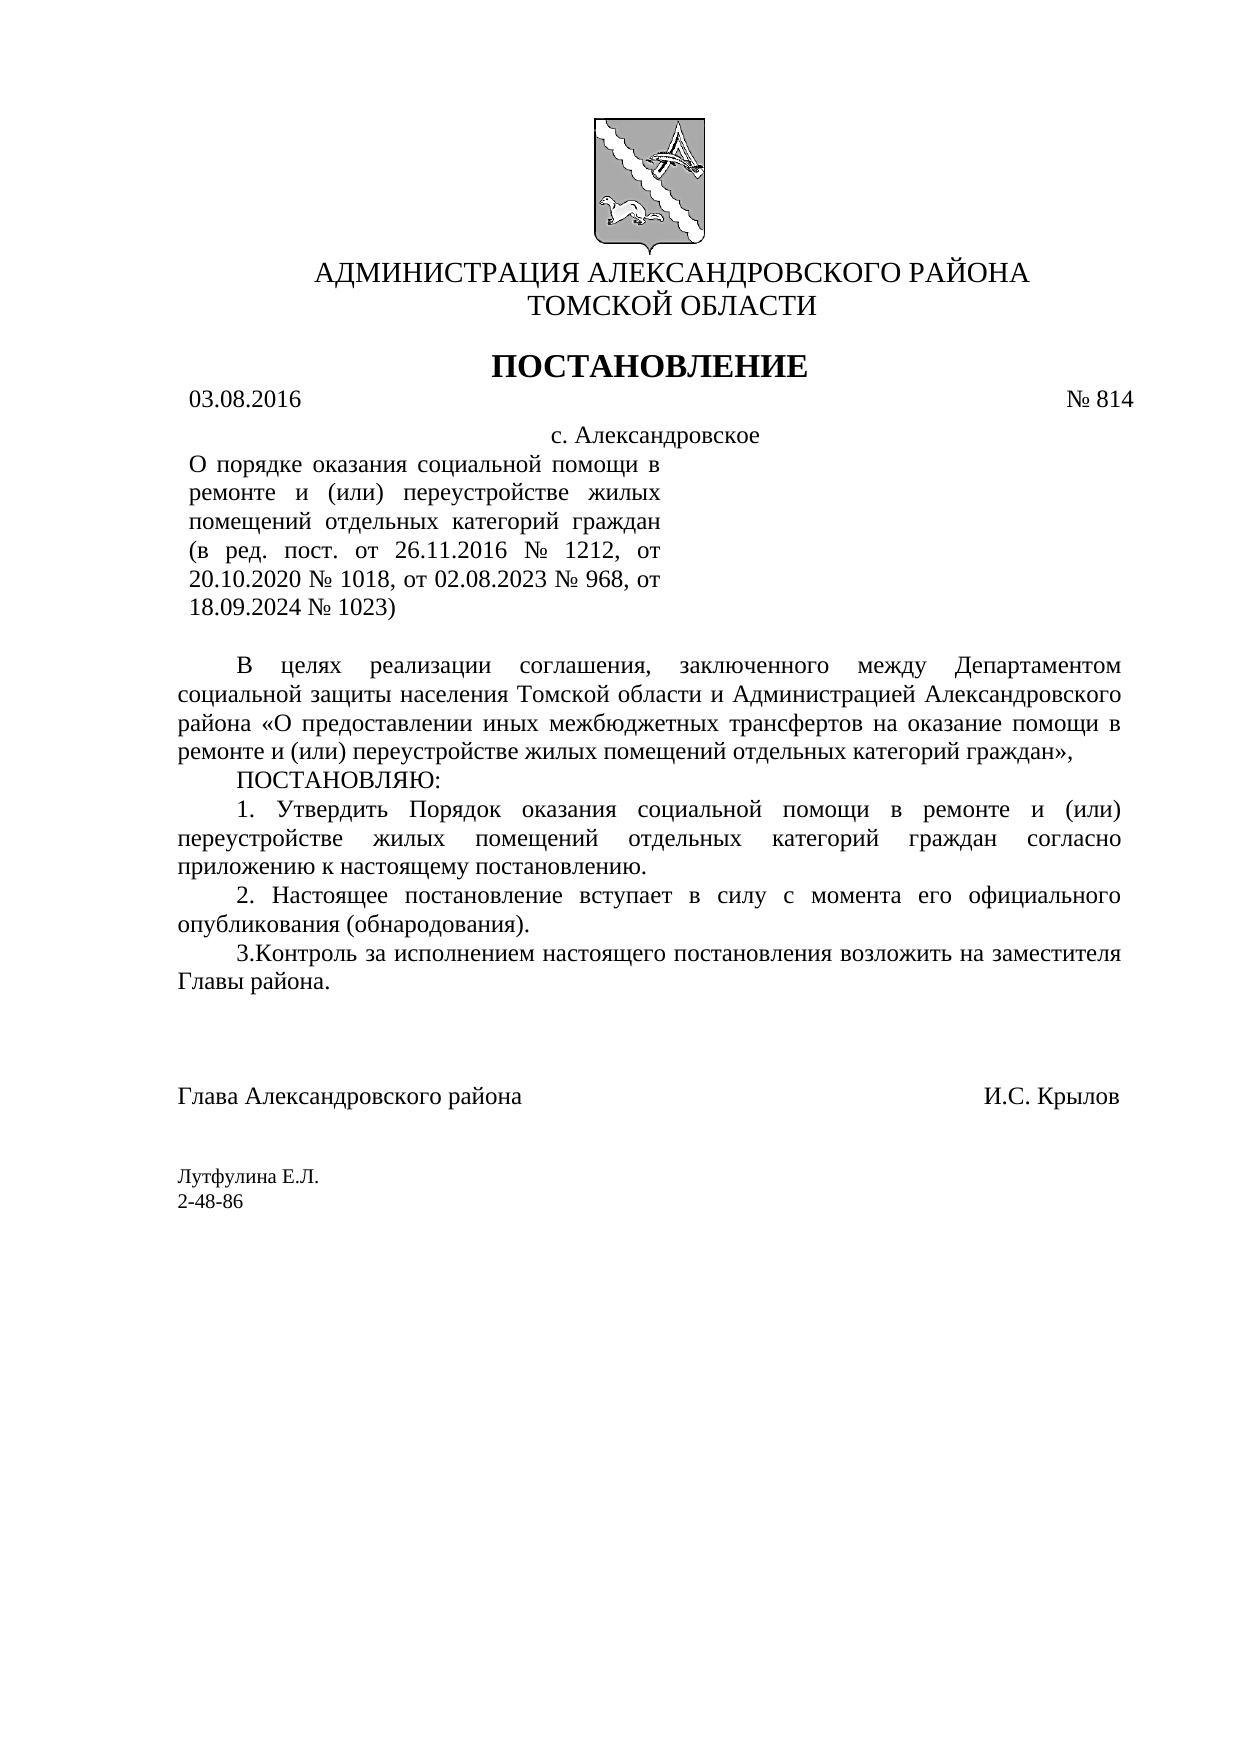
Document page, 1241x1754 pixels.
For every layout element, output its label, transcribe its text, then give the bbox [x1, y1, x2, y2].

table_cell О порядке оказания социальной помощи в ремонте и (или) переустройстве жилых помещений отдельных категорий граждан (в ред. пост. от 26.11.2016 № 1212, от 20.10.2020 № 1018, от 02.08.2023 № 968, от 18.09.2024 № 1023) [177, 449, 661, 621]
text ПОСТАНОВЛЕНИЕ [177, 346, 1122, 384]
table_header № 814 [986, 384, 1133, 420]
text 2-48-86 [177, 1188, 1122, 1213]
text Глава Александровского района И.С. Крылов [177, 1081, 1122, 1110]
text В целях реализации соглашения, заключенного между Департаментом социальной защиты населения Томской области и Администрацией Александровского района «О предоставлении иных межбюджетных трансфертов на оказание помощи в ремонте и (или) переустройстве жилых помещений отдельных категорий граждан», [177, 650, 1122, 765]
text 1. Утвердить Порядок оказания социальной помощи в ремонте и (или) переустройстве жилых помещений отдельных категорий граждан согласно приложению к настоящему постановлению. [177, 794, 1122, 880]
text 2. Настоящее постановление вступает в силу с момента его официального опубликования (обнародования). [177, 880, 1122, 938]
picture [594, 118, 705, 255]
table_header 03.08.2016 [177, 384, 986, 420]
text Лутфулина Е.Л. [177, 1163, 1122, 1188]
subtitle АДМИНИСТРАЦИЯ АЛЕКСАНДРОВСКОГО РАЙОНА [222, 255, 1122, 288]
text 3.Контроль за исполнением настоящего постановления возложить на заместителя Главы района. [177, 938, 1122, 995]
subtitle ТОМСКОЙ ОБЛАСТИ [222, 288, 1122, 322]
text ПОСТАНОВЛЯЮ: [177, 765, 1122, 794]
table_cell с. Александровское [177, 420, 1133, 449]
